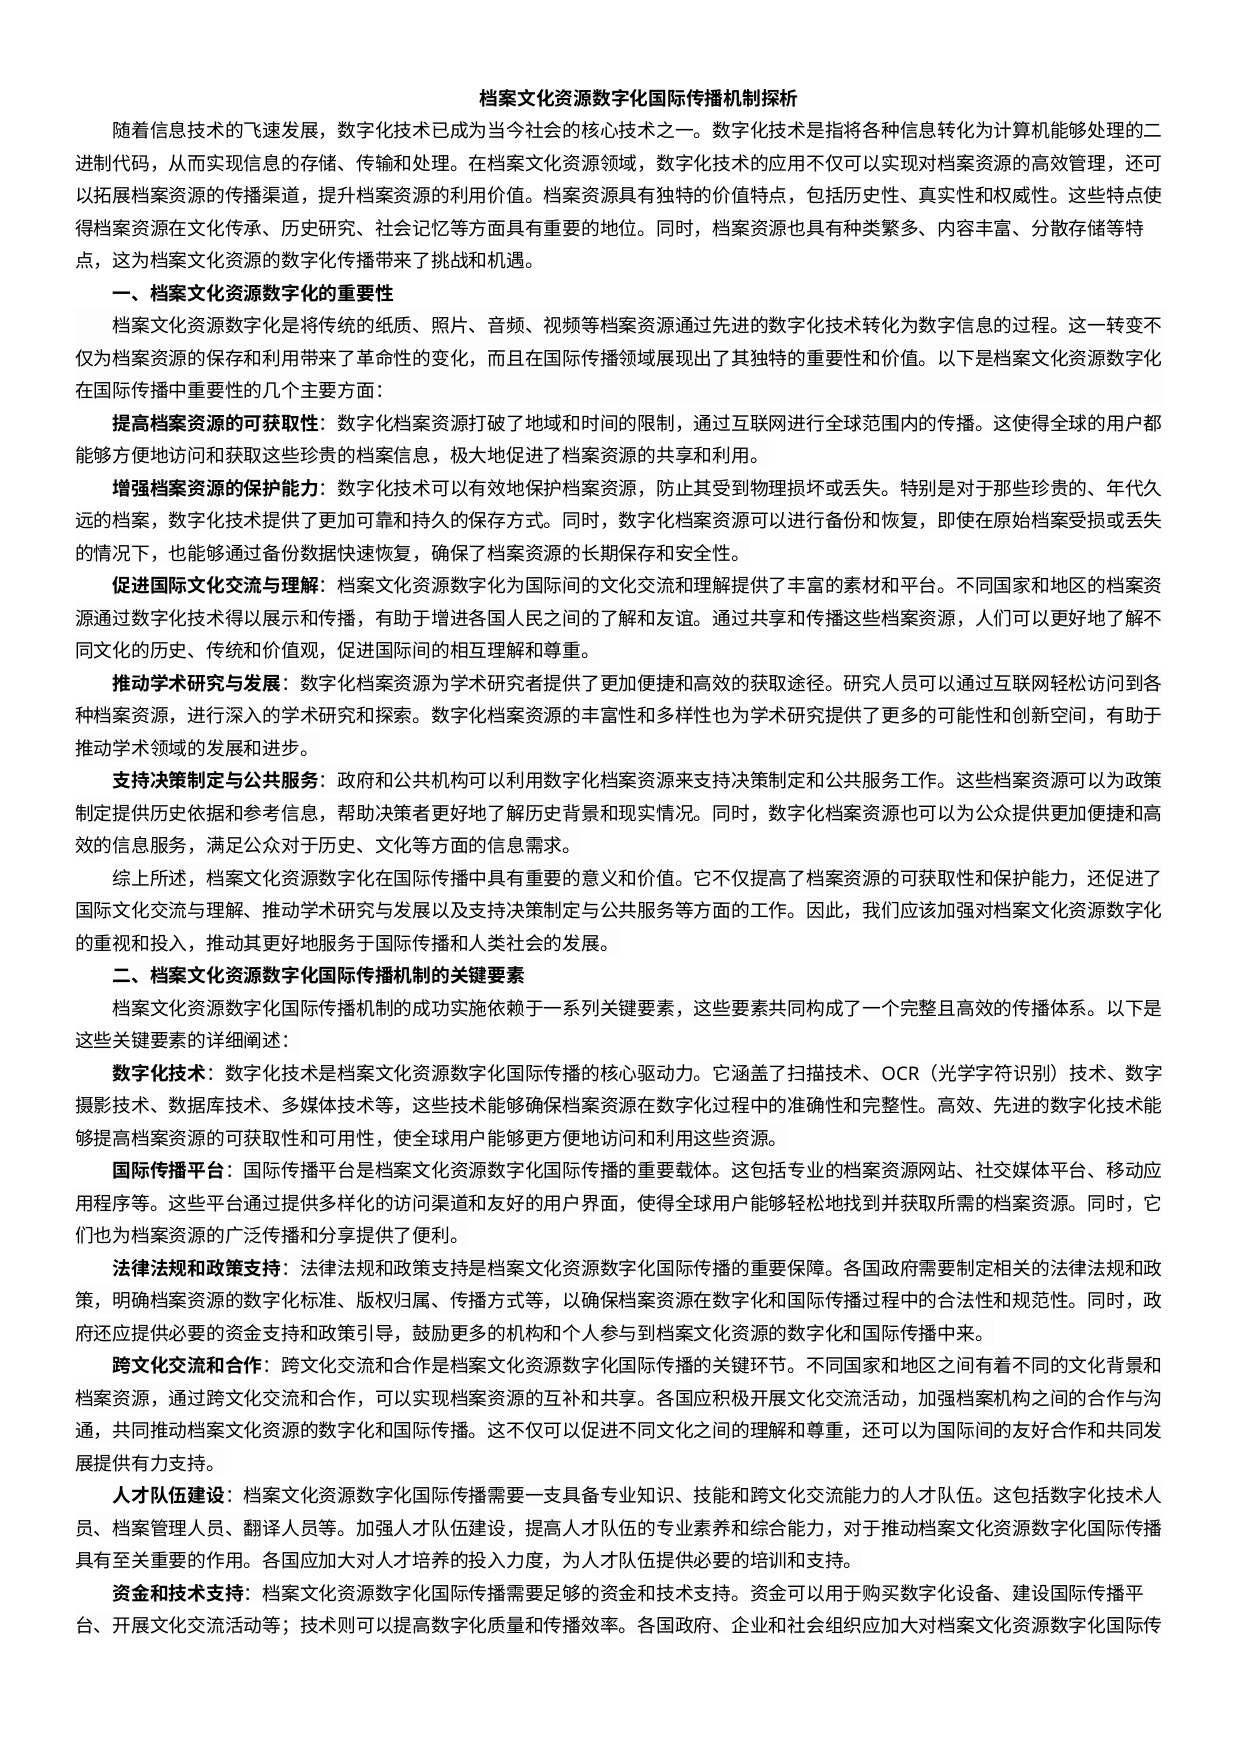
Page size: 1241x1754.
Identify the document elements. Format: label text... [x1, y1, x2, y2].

list 人才队伍建设：档案文化资源数字化国际传播需要一支具备专业知识、技能和跨文化交流能力的人才队伍。这包括数字化技术人员、档案管理人员、翻译人员等。加强人才队伍建设，提高人才队伍的专业素养和综合能力，对于推动档案文化资源数字化国际传播具有至关重要的作用。各国应加大对人才培养的投入力度，为人才队伍提供必要的培训和支持。 [75, 1478, 1165, 1576]
text 档案文化资源数字化国际传播机制探析 [75, 81, 1165, 113]
list 国际传播平台：国际传播平台是档案文化资源数字化国际传播的重要载体。这包括专业的档案资源网站、社交媒体平台、移动应用程序等。这些平台通过提供多样化的访问渠道和友好的用户界面，使得全球用户能够轻松地找到并获取所需的档案资源。同时，它们也为档案资源的广泛传播和分享提供了便利。 [75, 1153, 1165, 1251]
list 推动学术研究与发展：数字化档案资源为学术研究者提供了更加便捷和高效的获取途径。研究人员可以通过互联网轻松访问到各种档案资源，进行深入的学术研究和探索。数字化档案资源的丰富性和多样性也为学术研究提供了更多的可能性和创新空间，有助于推动学术领域的发展和进步。 [75, 666, 1165, 763]
list 法律法规和政策支持：法律法规和政策支持是档案文化资源数字化国际传播的重要保障。各国政府需要制定相关的法律法规和政策，明确档案资源的数字化标准、版权归属、传播方式等，以确保档案资源在数字化和国际传播过程中的合法性和规范性。同时，政府还应提供必要的资金支持和政策引导，鼓励更多的机构和个人参与到档案文化资源的数字化和国际传播中来。 [75, 1251, 1165, 1348]
list 促进国际文化交流与理解：档案文化资源数字化为国际间的文化交流和理解提供了丰富的素材和平台。不同国家和地区的档案资源通过数字化技术得以展示和传播，有助于增进各国人民之间的了解和友谊。通过共享和传播这些档案资源，人们可以更好地了解不同文化的历史、传统和价值观，促进国际间的相互理解和尊重。 [75, 568, 1165, 666]
list 数字化技术：数字化技术是档案文化资源数字化国际传播的核心驱动力。它涵盖了扫描技术、OCR（光学字符识别）技术、数字摄影技术、数据库技术、多媒体技术等，这些技术能够确保档案资源在数字化过程中的准确性和完整性。高效、先进的数字化技术能够提高档案资源的可获取性和可用性，使全球用户能够更方便地访问和利用这些资源。 [75, 1056, 1165, 1153]
list 综上所述，档案文化资源数字化在国际传播中具有重要的意义和价值。它不仅提高了档案资源的可获取性和保护能力，还促进了国际文化交流与理解、推动学术研究与发展以及支持决策制定与公共服务等方面的工作。因此，我们应该加强对档案文化资源数字化的重视和投入，推动其更好地服务于国际传播和人类社会的发展。 [75, 861, 1165, 958]
text 一、档案文化资源数字化的重要性 [75, 276, 1165, 308]
text 随着信息技术的飞速发展，数字化技术已成为当今社会的核心技术之一。数字化技术是指将各种信息转化为计算机能够处理的二进制代码，从而实现信息的存储、传输和处理。在档案文化资源领域，数字化技术的应用不仅可以实现对档案资源的高效管理，还可以拓展档案资源的传播渠道，提升档案资源的利用价值。档案资源具有独特的价值特点，包括历史性、真实性和权威性。这些特点使得档案资源在文化传承、历史研究、社会记忆等方面具有重要的地位。同时，档案资源也具有种类繁多、内容丰富、分散存储等特点，这为档案文化资源的数字化传播带来了挑战和机遇。 [75, 113, 1165, 276]
list 增强档案资源的保护能力：数字化技术可以有效地保护档案资源，防止其受到物理损坏或丢失。特别是对于那些珍贵的、年代久远的档案，数字化技术提供了更加可靠和持久的保存方式。同时，数字化档案资源可以进行备份和恢复，即使在原始档案受损或丢失的情况下，也能够通过备份数据快速恢复，确保了档案资源的长期保存和安全性。 [75, 471, 1165, 568]
list 提高档案资源的可获取性：数字化档案资源打破了地域和时间的限制，通过互联网进行全球范围内的传播。这使得全球的用户都能够方便地访问和获取这些珍贵的档案信息，极大地促进了档案资源的共享和利用。 [75, 406, 1165, 471]
text 档案文化资源数字化是将传统的纸质、照片、音频、视频等档案资源通过先进的数字化技术转化为数字信息的过程。这一转变不仅为档案资源的保存和利用带来了革命性的变化，而且在国际传播领域展现出了其独特的重要性和价值。以下是档案文化资源数字化在国际传播中重要性的几个主要方面： [75, 308, 1165, 406]
list 二、档案文化资源数字化国际传播机制的关键要素 [75, 958, 1165, 991]
list 支持决策制定与公共服务：政府和公共机构可以利用数字化档案资源来支持决策制定和公共服务工作。这些档案资源可以为政策制定提供历史依据和参考信息，帮助决策者更好地了解历史背景和现实情况。同时，数字化档案资源也可以为公众提供更加便捷和高效的信息服务，满足公众对于历史、文化等方面的信息需求。 [75, 763, 1165, 861]
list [75, 1576, 1165, 1641]
list 跨文化交流和合作：跨文化交流和合作是档案文化资源数字化国际传播的关键环节。不同国家和地区之间有着不同的文化背景和档案资源，通过跨文化交流和合作，可以实现档案资源的互补和共享。各国应积极开展文化交流活动，加强档案机构之间的合作与沟通，共同推动档案文化资源的数字化和国际传播。这不仅可以促进不同文化之间的理解和尊重，还可以为国际间的友好合作和共同发展提供有力支持。 [75, 1348, 1165, 1478]
list 档案文化资源数字化国际传播机制的成功实施依赖于一系列关键要素，这些要素共同构成了一个完整且高效的传播体系。以下是这些关键要素的详细阐述： [75, 991, 1165, 1056]
